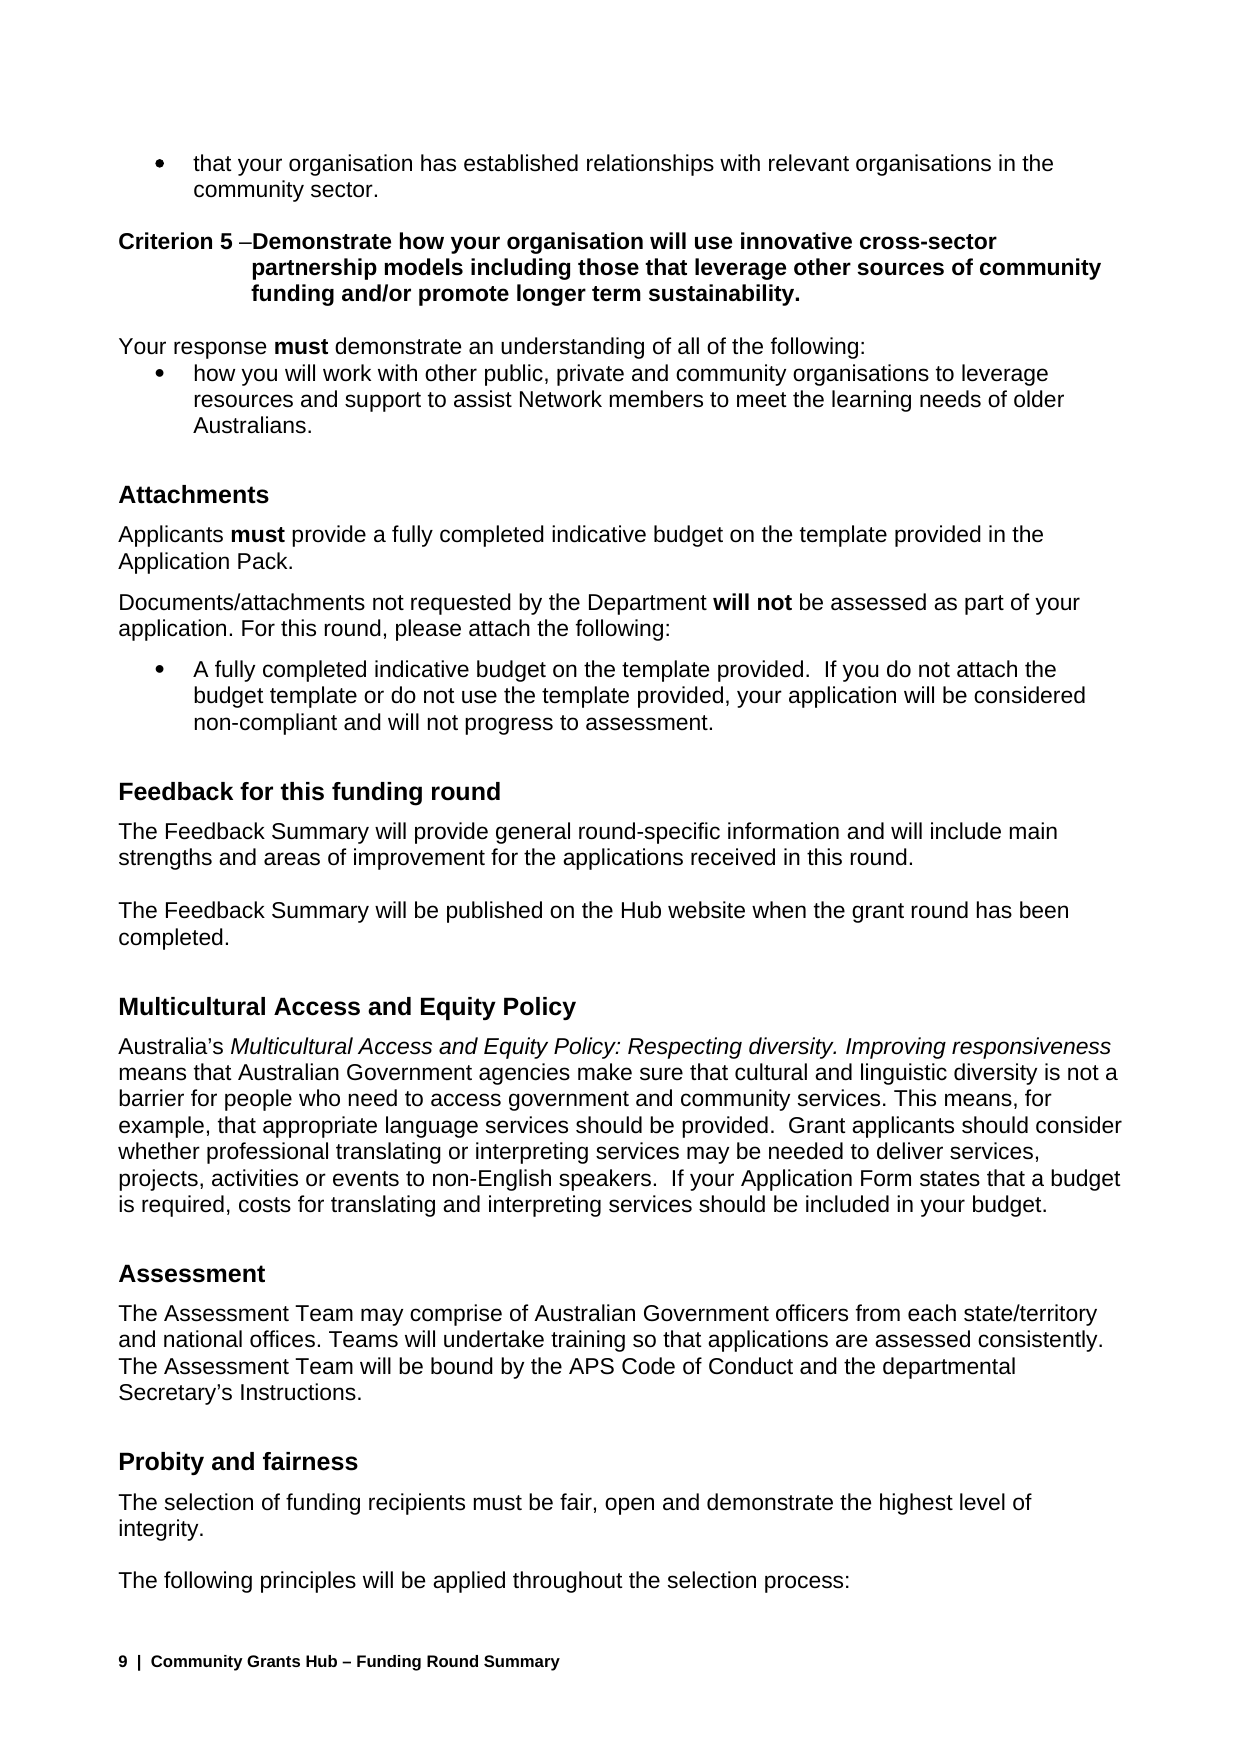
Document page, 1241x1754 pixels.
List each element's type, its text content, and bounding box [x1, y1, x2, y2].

text The selection of funding recipients must be fair, open and demonstrate the highest level of integrity. [118, 1488, 1122, 1541]
text The following principles will be applied throughout the selection process: [118, 1567, 1122, 1594]
subtitle Multicultural Access and Equity Policy [118, 991, 1122, 1020]
text Criterion 5 –Demonstrate how your organisation will use innovative cross-sector partnership models including those that leverage other sources of community funding and/or promote longer term sustainability. [118, 228, 1122, 307]
subtitle Probity and fairness [118, 1447, 1122, 1476]
text The Assessment Team may comprise of Australian Government officers from each state/territory and national offices. Teams will undertake training so that applications are assessed consistently. The Assessment Team will be bound by the APS Code of Conduct and the departmental Secretary’s Instructions. [118, 1300, 1122, 1406]
text Applicants must provide a fully completed indicative budget on the template provided in the Application Pack. [118, 521, 1122, 574]
list how you will work with other public, private and community organisations to leverage resources and support to assist Network members to meet the learning needs of older Australians. [156, 359, 1122, 438]
text Documents/attachments not requested by the Department will not be assessed as part of your application. For this round, please attach the following: [118, 589, 1122, 641]
subtitle Assessment [118, 1259, 1122, 1288]
list that your organisation has established relationships with relevant organisations in the community sector. [156, 150, 1122, 203]
text The Feedback Summary will be published on the Hub website when the grant round has been completed. [118, 897, 1122, 950]
text Your response must demonstrate an understanding of all of the following: [118, 333, 1122, 359]
text Australia’s Multicultural Access and Equity Policy: Respecting diversity. Improving responsiveness means that Australian Government agencies make sure that cultural and linguistic diversity is not a barrier for people who need to access government and community services. This means, for example, that appropriate language services should be provided. Grant applicants should consider whether professional translating or interpreting services may be needed to deliver services, projects, activities or events to non-English speakers. If your Application Form states that a budget is required, costs for translating and interpreting services should be included in your budget. [118, 1033, 1122, 1217]
text The Feedback Summary will provide general round-specific information and will include main strengths and areas of improvement for the applications received in this round. [118, 818, 1122, 871]
subtitle Feedback for this funding round [118, 777, 1122, 806]
subtitle Attachments [118, 480, 1122, 509]
list A fully completed indicative budget on the template provided. If you do not attach the budget template or do not use the template provided, your application will be considered non-compliant and will not progress to assessment. [156, 656, 1122, 735]
